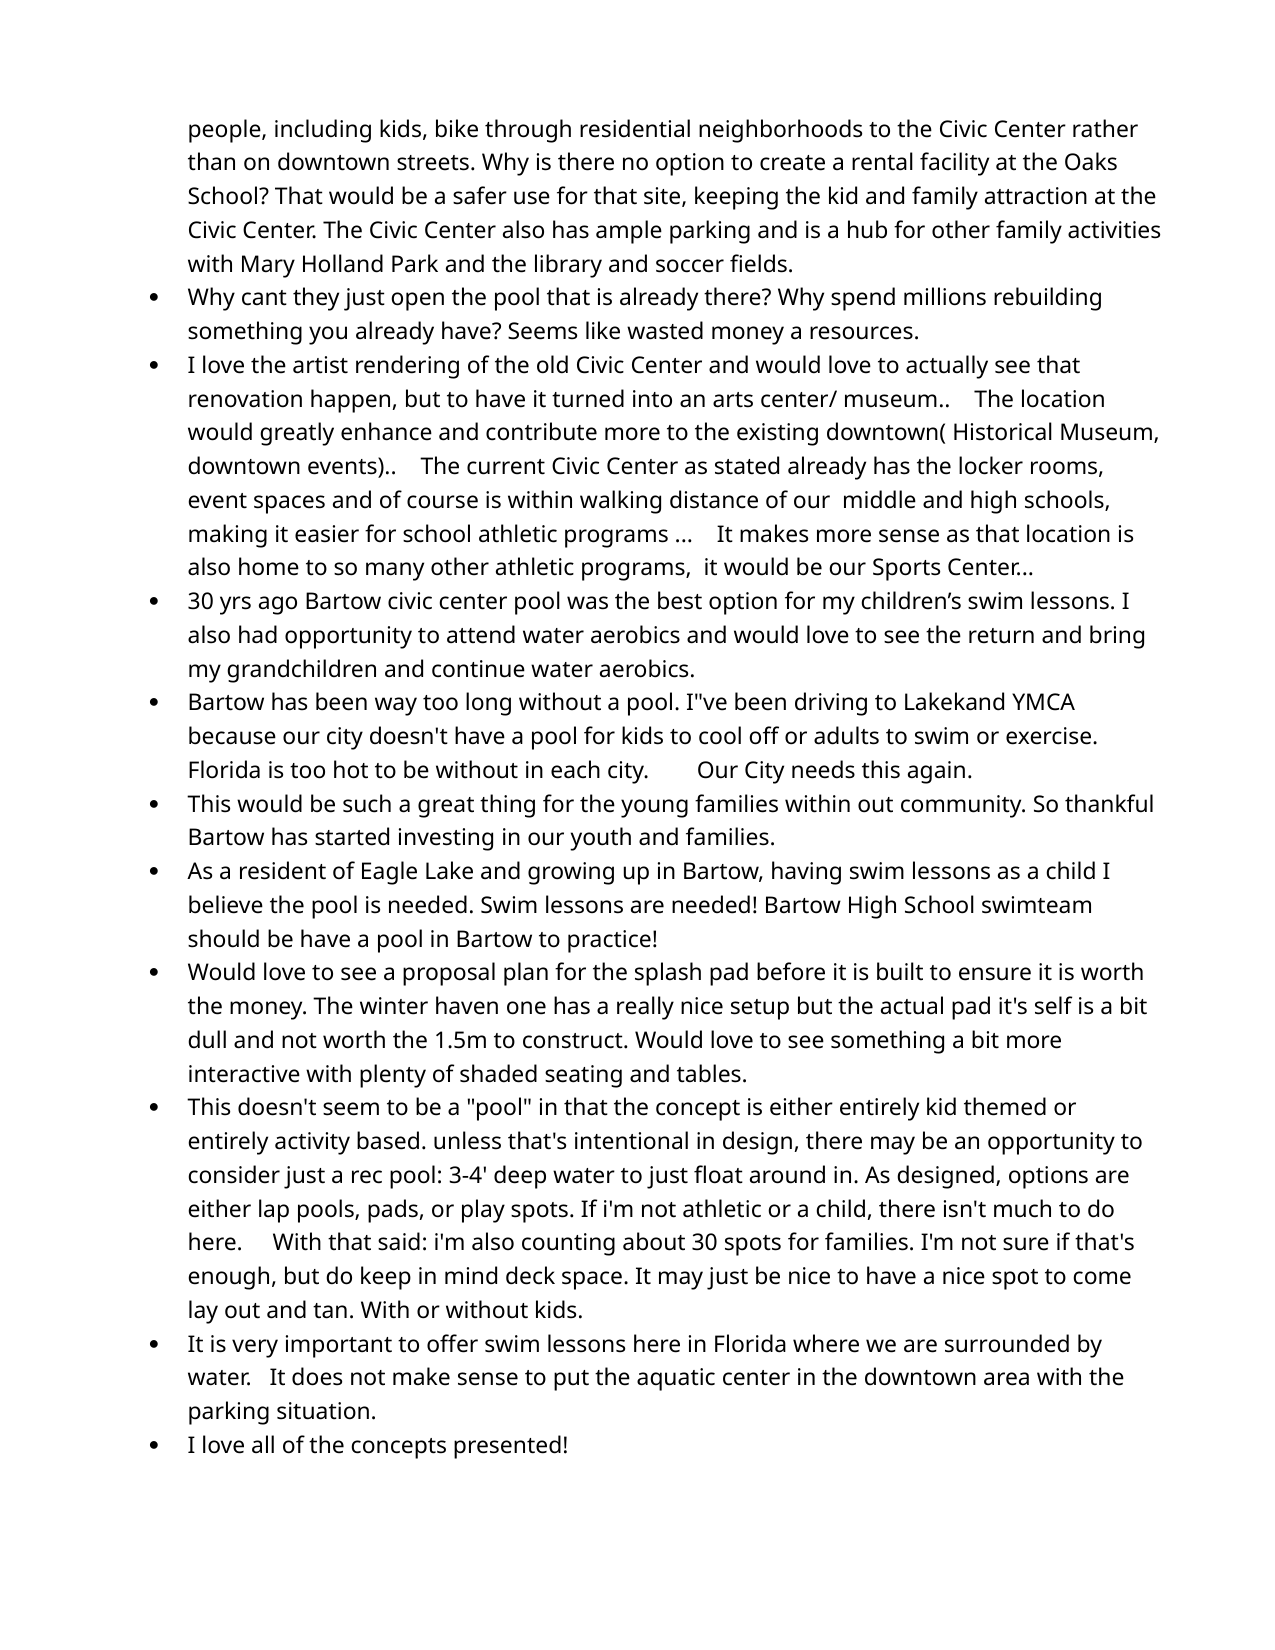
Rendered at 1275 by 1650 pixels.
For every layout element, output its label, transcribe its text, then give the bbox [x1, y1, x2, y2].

list Bartow has been way too long without a pool. I"ve been driving to Lakekand YMCA because our city doesn't have a pool for kids to cool off or adults to swim or exercise. Florida is too hot to be without in each city. Our City needs this again. [150, 686, 1162, 785]
list This would be such a great thing for the young families within out community. So thankful Bartow has started investing in our youth and families. [150, 787, 1162, 852]
list This doesn't seem to be a "pool" in that the concept is either entirely kid themed or entirely activity based. unless that's intentional in design, there may be an opportunity to consider just a rec pool: 3-4' deep water to just float around in. As designed, options are either lap pools, pads, or play spots. If i'm not athletic or a child, there isn't much to do here. With that said: i'm also counting about 30 spots for families. I'm not sure if that's enough, but do keep in mind deck space. It may just be nice to have a nice spot to come lay out and tan. With or without kids. [150, 1091, 1162, 1325]
list I love all of the concepts presented! [150, 1429, 1162, 1460]
list It is very important to offer swim lessons here in Florida where we are surrounded by water. It does not make sense to put the aquatic center in the downtown area with the parking situation. [150, 1327, 1162, 1426]
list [150, 112, 1162, 279]
list I love the artist rendering of the old Civic Center and would love to actually see that renovation happen, but to have it turned into an arts center/ museum.. The location would greatly enhance and contribute more to the existing downtown( Historical Museum, downtown events).. The current Civic Center as stated already has the locker rooms, event spaces and of course is within walking distance of our middle and high schools, making it easier for school athletic programs ... It makes more sense as that location is also home to so many other athletic programs, it would be our Sports Center... [150, 349, 1162, 582]
list As a resident of Eagle Lake and growing up in Bartow, having swim lessons as a child I believe the pool is needed. Swim lessons are needed! Bartow High School swimteam should be have a pool in Bartow to practice! [150, 855, 1162, 954]
list Why cant they just open the pool that is already there? Why spend millions rebuilding something you already have? Seems like wasted money a resources. [150, 281, 1162, 346]
list 30 yrs ago Bartow civic center pool was the best option for my children’s swim lessons. I also had opportunity to attend water aerobics and would love to see the return and bring my grandchildren and continue water aerobics. [150, 585, 1162, 684]
list Would love to see a proposal plan for the splash pad before it is built to ensure it is worth the money. The winter haven one has a really nice setup but the actual pad it's self is a bit dull and not worth the 1.5m to construct. Would love to see something a bit more interactive with plenty of shaded seating and tables. [150, 956, 1162, 1089]
